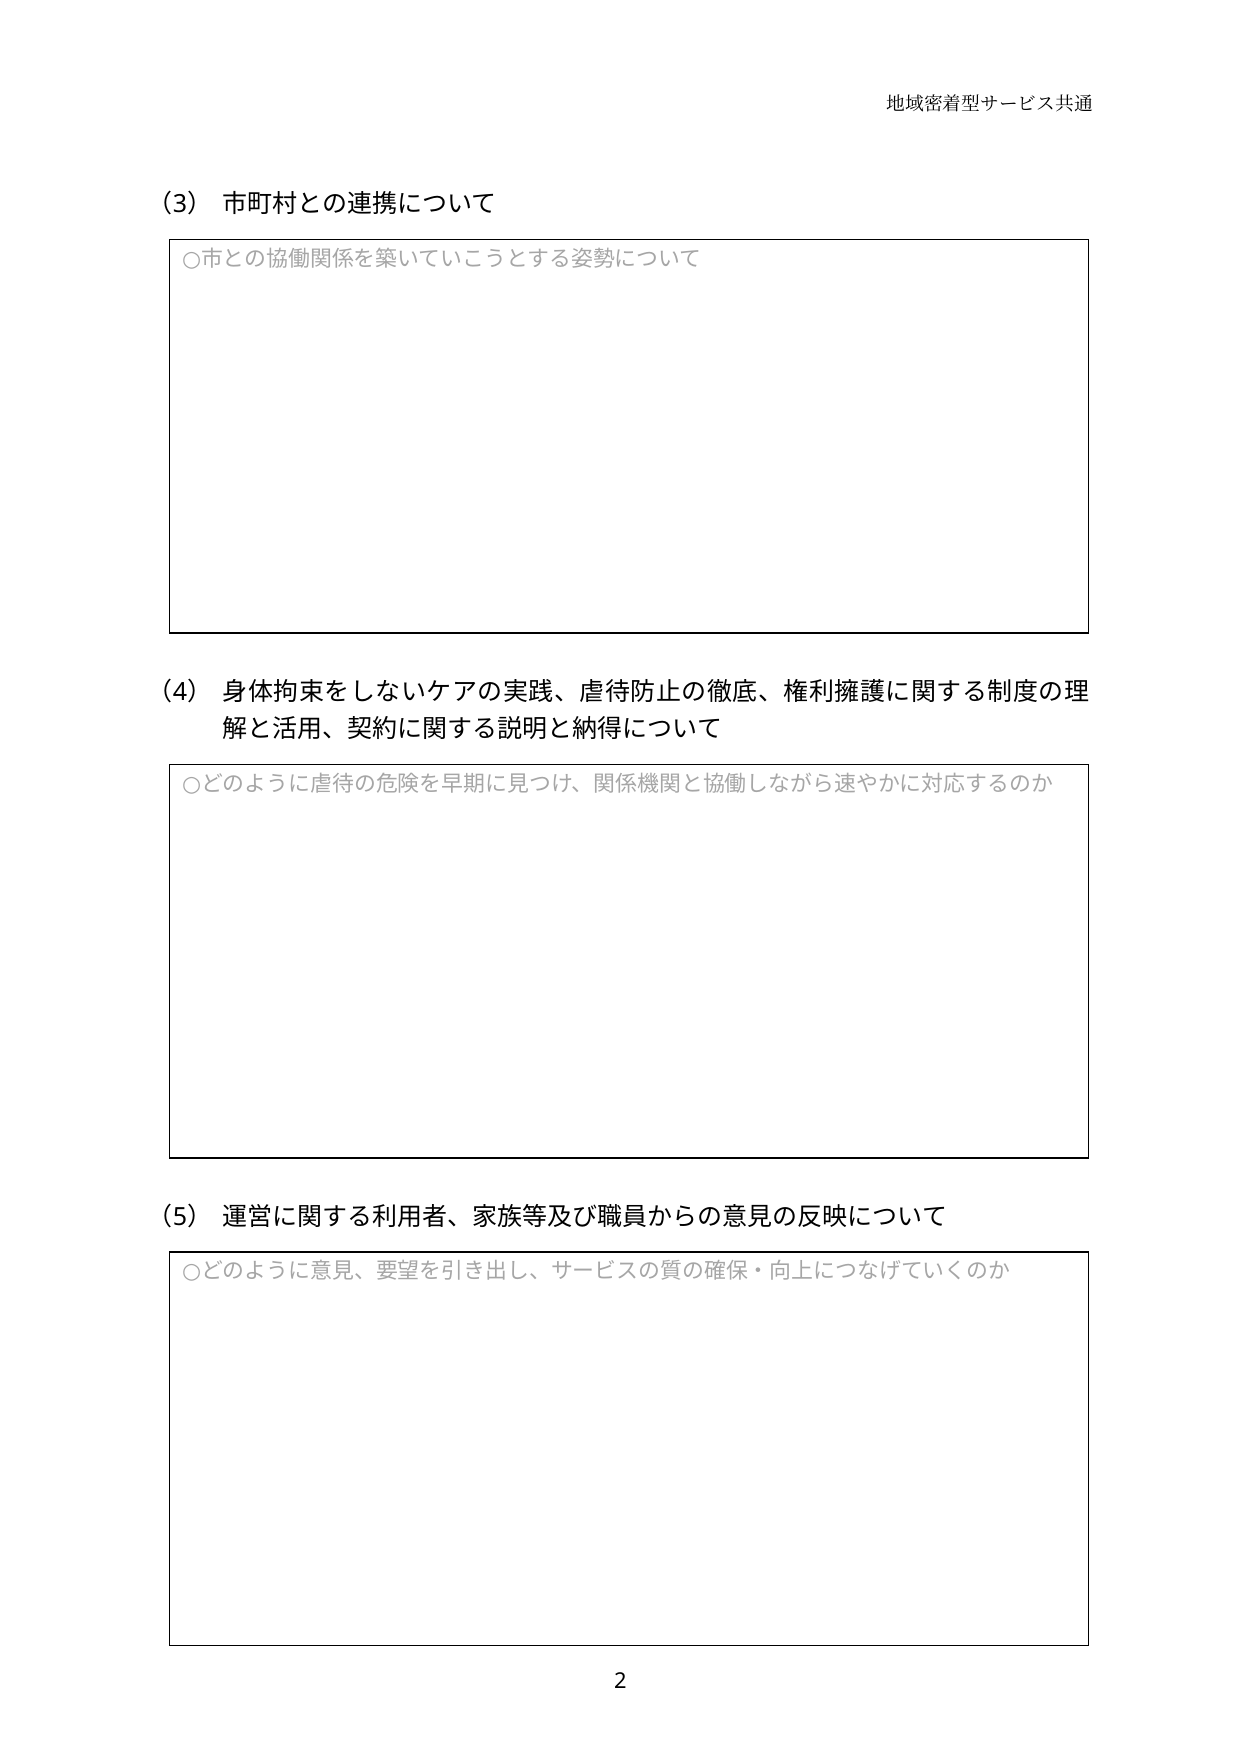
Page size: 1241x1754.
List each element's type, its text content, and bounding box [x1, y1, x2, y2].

list 身体拘束をしないケアの実践、虐待防止の徹底、権利擁護に関する制度の理解と活用、契約に関する説明と納得について [148, 671, 1092, 746]
list 運営に関する利用者、家族等及び職員からの意見の反映について [148, 1196, 1092, 1233]
list 市町村との連携について [148, 183, 1092, 221]
